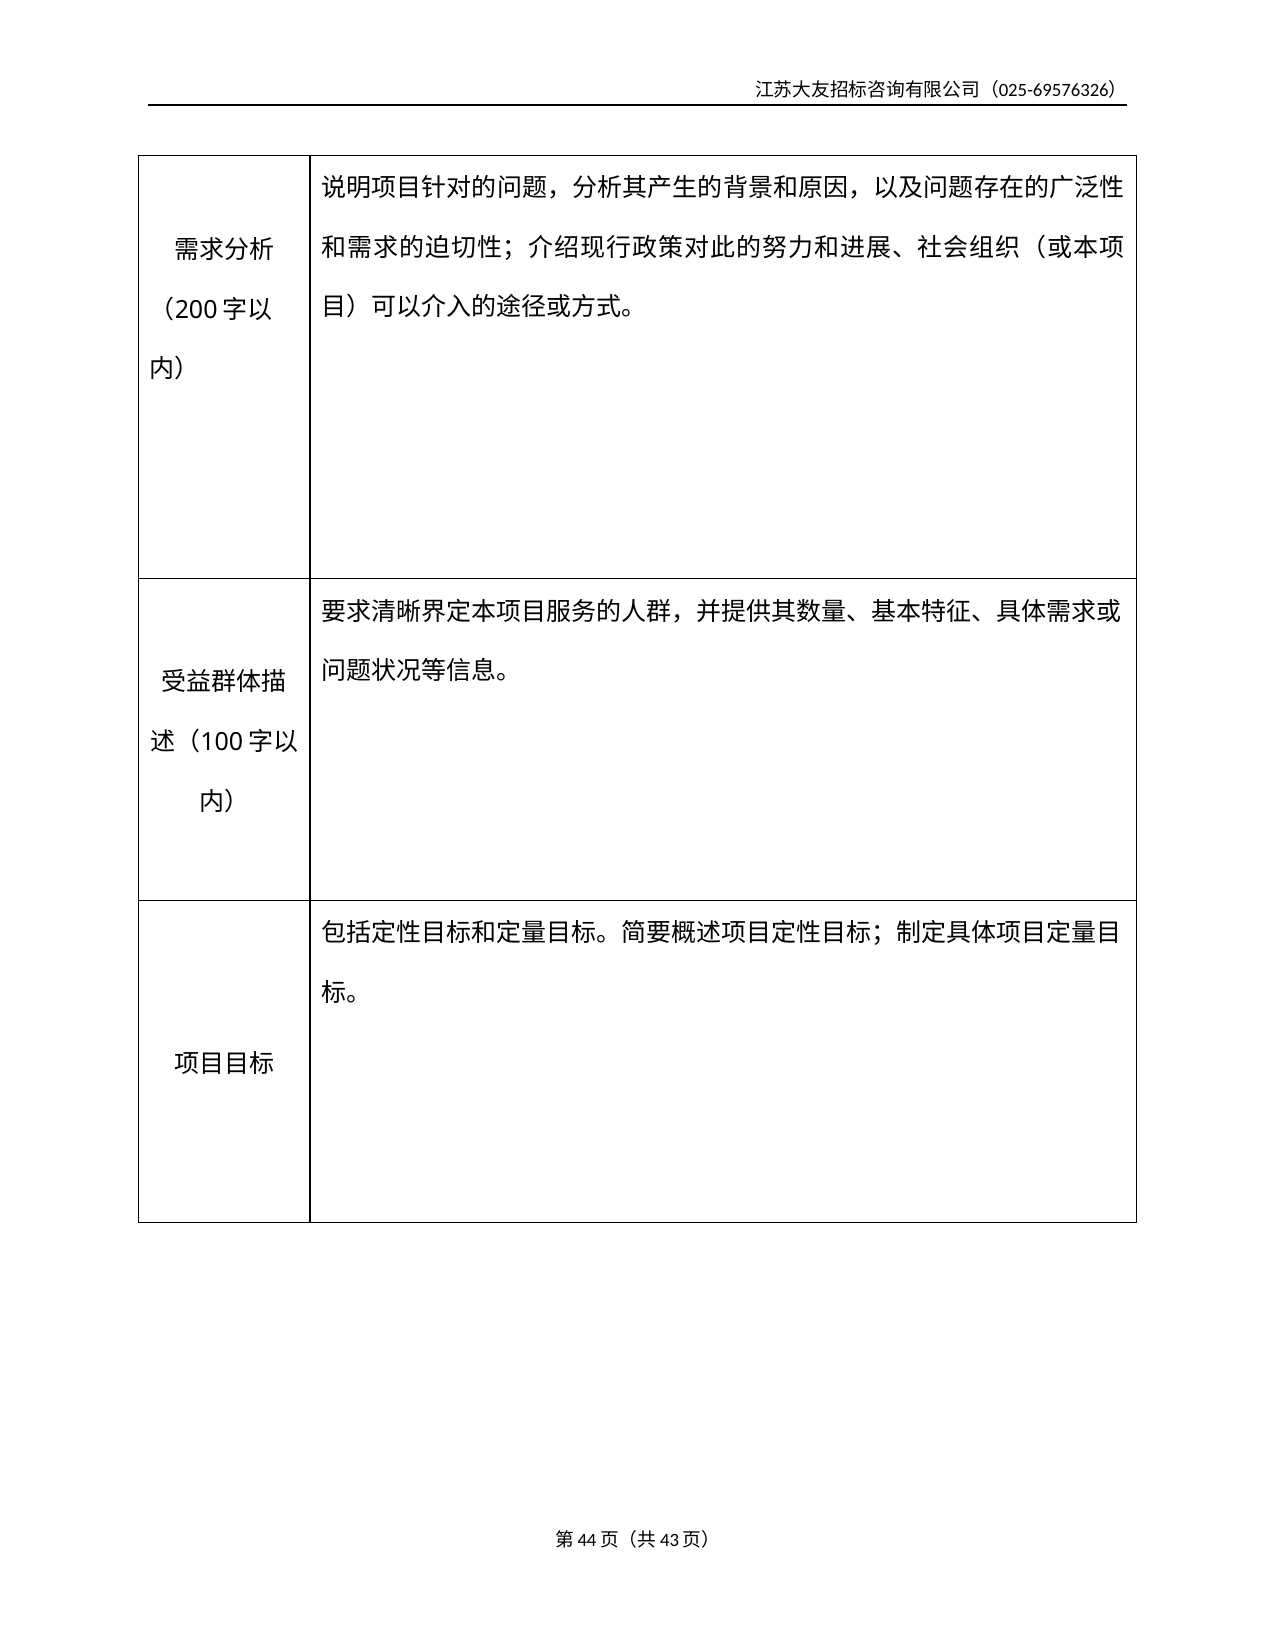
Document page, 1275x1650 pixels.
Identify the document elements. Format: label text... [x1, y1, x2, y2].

table_cell 要求清晰界定本项目服务的人群，并提供其数量、基本特征、具体需求或问题状况等信息。 [311, 579, 1136, 900]
table_cell 受益群体描述（100字以内） [139, 579, 309, 900]
table_cell 包括定性目标和定量目标。简要概述项目定性目标；制定具体项目定量目标。 [311, 901, 1136, 1222]
table_cell 需求分析 （200字以内） [139, 156, 309, 578]
table_cell 项目目标 [139, 901, 309, 1222]
table_cell 说明项目针对的问题，分析其产生的背景和原因，以及问题存在的广泛性和需求的迫切性；介绍现行政策对此的努力和进展、社会组织（或本项目）可以介入的途径或方式。 [311, 156, 1136, 578]
